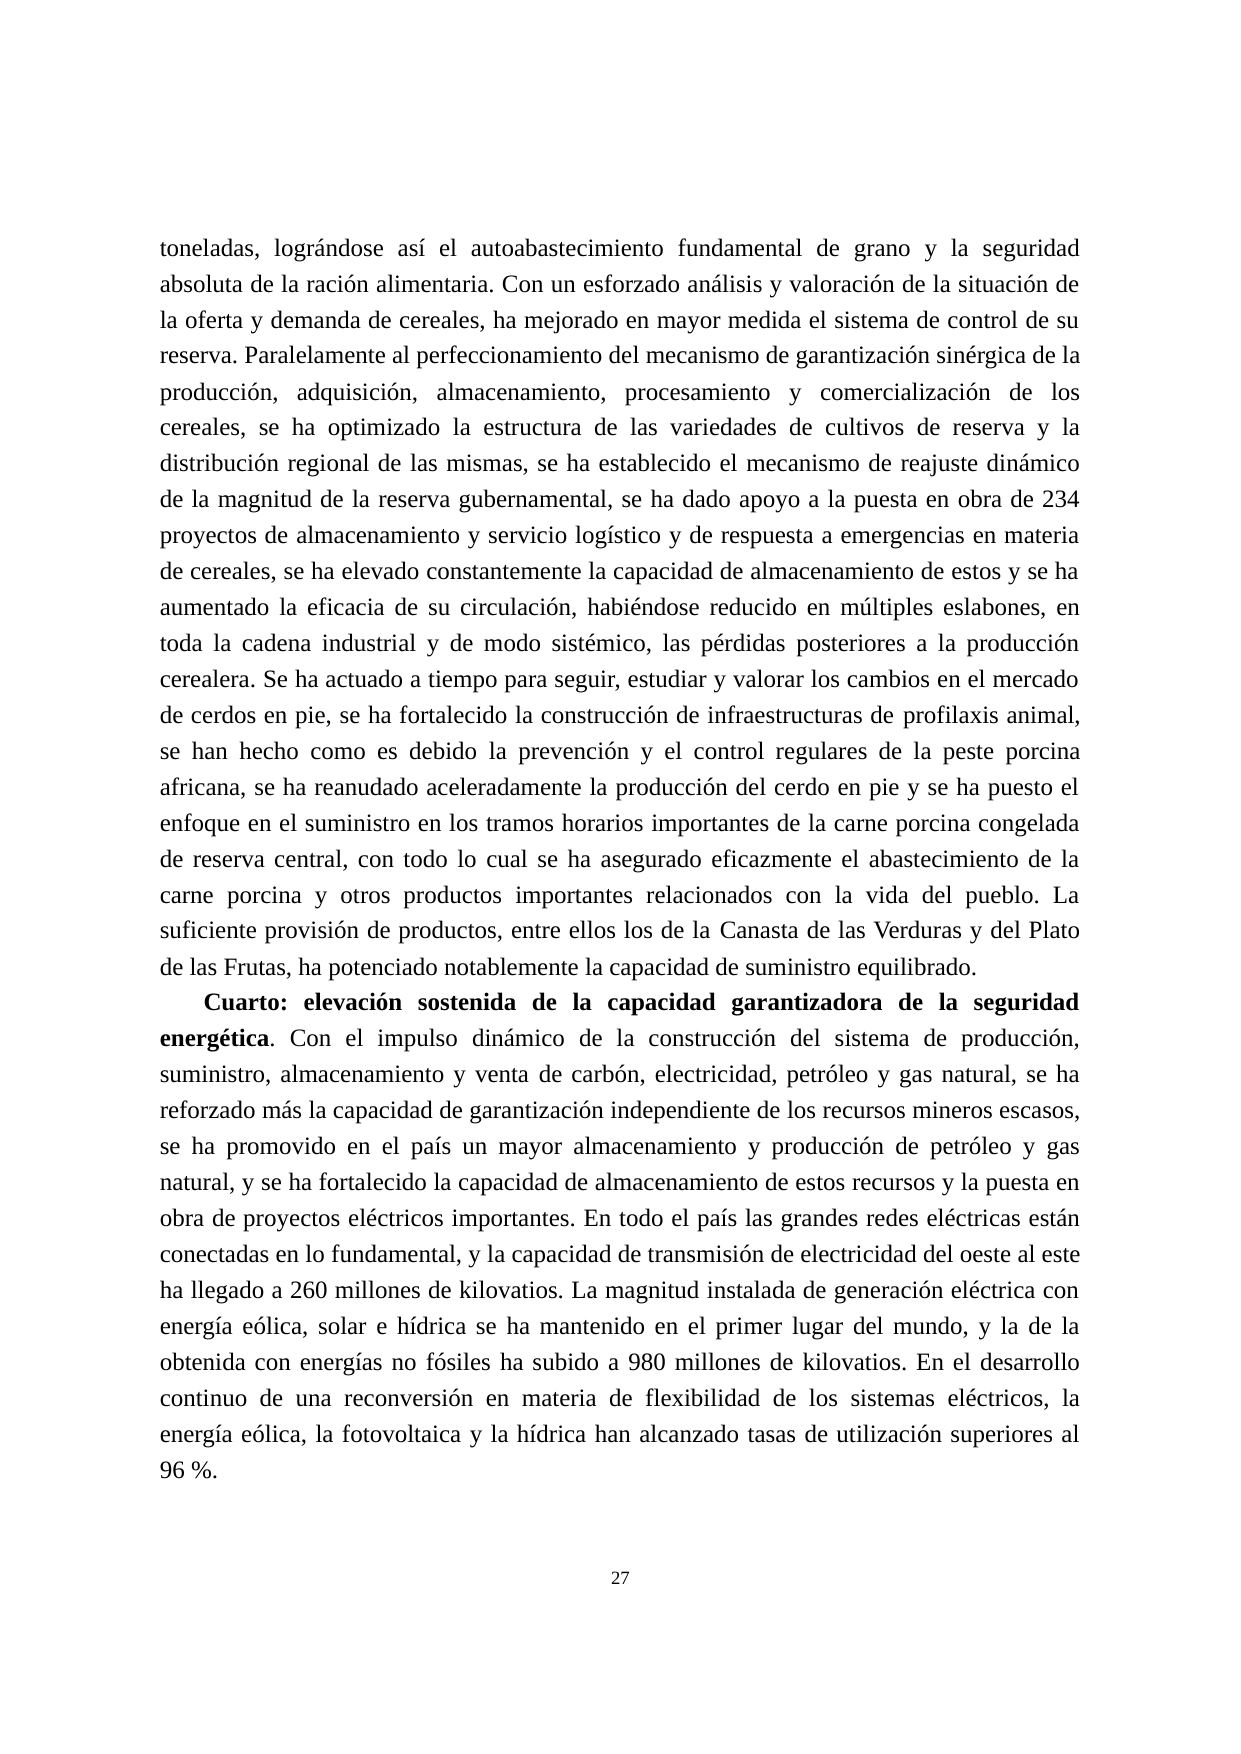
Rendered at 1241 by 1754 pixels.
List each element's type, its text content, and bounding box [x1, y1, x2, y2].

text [159, 233, 1081, 980]
text Cuarto: elevación sostenida de la capacidad garantizadora de la seguridad energética. Con el impulso dinámico de la construcción del sistema de producción, suministro, almacenamiento y venta de carbón, electricidad, petróleo y gas natural, se ha reforzado más la capacidad de garantización independiente de los recursos mineros escasos, se ha promovido en el país un mayor almacenamiento y producción de petróleo y gas natural, y se ha fortalecido la capacidad de almacenamiento de estos recursos y la puesta en obra de proyectos eléctricos importantes. En todo el país las grandes redes eléctricas están conectadas en lo fundamental, y la capacidad de transmisión de electricidad del oeste al este ha llegado a 260 millones de kilovatios. La magnitud instalada de generación eléctrica con energía eólica, solar e hídrica se ha mantenido en el primer lugar del mundo, y la de la obtenida con energías no fósiles ha subido a 980 millones de kilovatios. En el desarrollo continuo de una reconversión en materia de flexibilidad de los sistemas eléctricos, la energía eólica, la fotovoltaica y la hídrica han alcanzado tasas de utilización superiores al 96 %. [159, 987, 1081, 1483]
